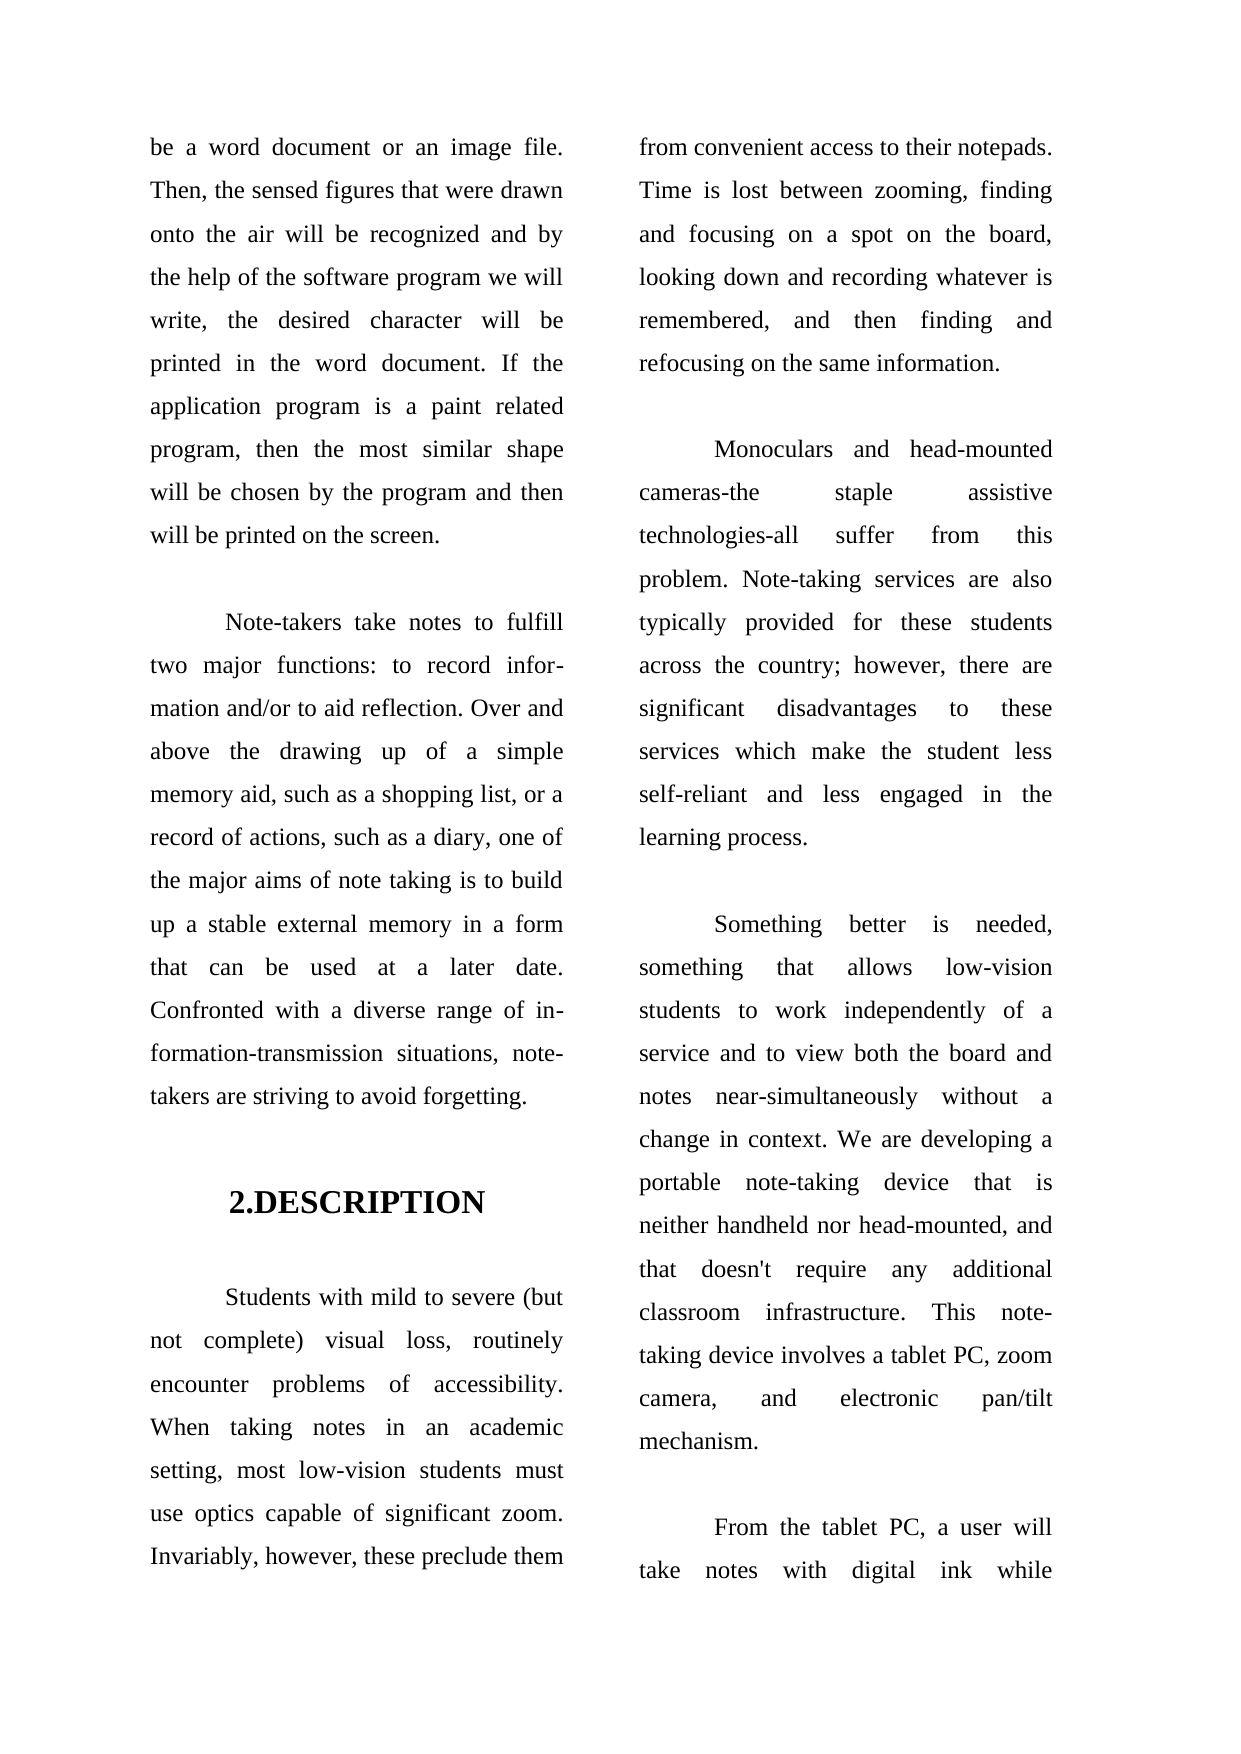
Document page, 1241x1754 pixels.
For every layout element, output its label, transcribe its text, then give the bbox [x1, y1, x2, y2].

text Monoculars and head-mounted cameras-the staple assistive technologies-all suffer from this problem. Note-taking services are also typically provided for these students across the country; however, there are significant disadvantages to these services which make the student less self-reliant and less engaged in the learning process. [639, 434, 1053, 851]
text Note-takers take notes to fulfill two major functions: to record information and/or to aid reflection. Over and above the drawing up of a simple memory aid, such as a shopping list, or a record of actions, such as a diary, one of the major aims of note taking is to build up a stable external memory in a form that can be used at a later date. Confronted with a diverse range of information-transmission situations, note-takers are striving to avoid forgetting. [150, 607, 564, 1110]
text Students with mild to severe (but not complete) visual loss, routinely encounter problems of accessibility. When taking notes in an academic setting, most low-vision students must use optics capable of significant zoom. Invariably, however, these preclude them from convenient access to their notepads. Time is lost between zooming, finding and focusing on a spot on the board, looking down and recording whatever is remembered, and then finding and refocusing on the same information. [150, 1282, 564, 1570]
text 2.DESCRIPTION [150, 1182, 564, 1220]
text Something better is needed, something that allows low-vision students to work independently of a service and to view both the board and notes near-simultaneously without a change in context. We are developing a portable note-taking device that is neither handheld nor head-mounted, and that doesn't require any additional classroom infrastructure. This note-taking device involves a tablet PC, zoom camera, and electronic pan/tilt mechanism. [639, 909, 1053, 1455]
text Students with mild to severe (but not complete) visual loss, routinely encounter problems of accessibility. When taking notes in an academic setting, most low-vision students must use optics capable of significant zoom. Invariably, however, these preclude them from convenient access to their notepads. Time is lost between zooming, finding and focusing on a spot on the board, looking down and recording whatever is remembered, and then finding and refocusing on the same information. [639, 132, 1053, 377]
